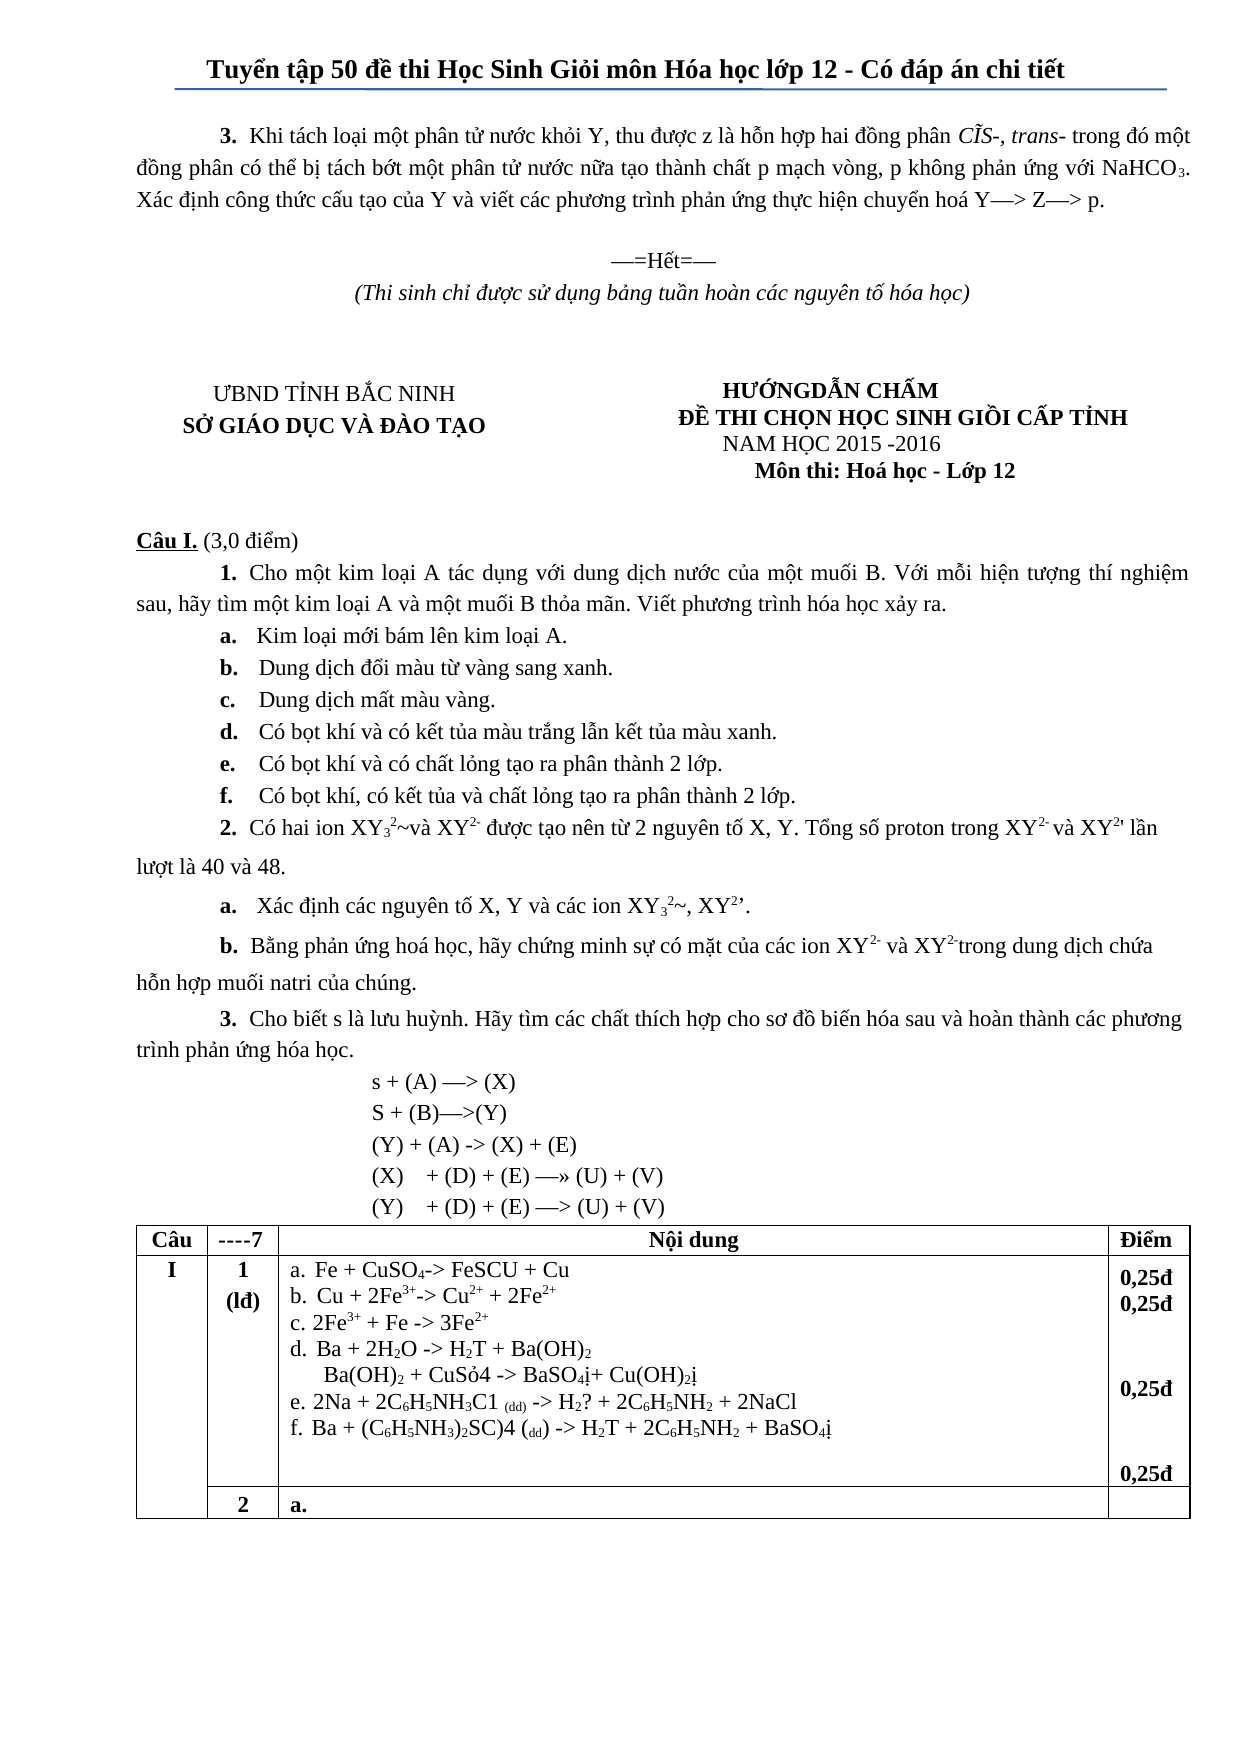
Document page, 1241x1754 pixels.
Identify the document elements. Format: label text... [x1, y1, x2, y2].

table_cell [137, 1486, 207, 1517]
list Bằng phản ứng hoá học, hãy chứng minh sự có mặt của các ion XY2- và XY2-trong dung dịch chứa hỗn hợp muối natri của chúng. [136, 932, 1190, 995]
table_cell 0,25đ 0,25đ 0,25đ 0,25đ [1109, 1256, 1189, 1486]
table_cell a. [279, 1487, 1108, 1517]
text ĐỀ THI CHỌN HỌC SINH GIỒI CẤP TỈNH [136, 404, 1128, 430]
list Cho một kim loại A tác dụng với dung dịch nước của một muối B. Với mỗi hiện tượng thí nghiệm sau, hãy tìm một kim loại A và một muối B thỏa mãn. Viết phương trình hóa học xảy ra. [136, 559, 1190, 617]
list Có hai ion XY32~và XY2- được tạo nên từ 2 nguyên tố X, Y. Tổng số proton trong XY2- và XY2' lần lượt là 40 và 48. [136, 814, 1190, 879]
list Dung dịch mất màu vàng. [136, 686, 1190, 712]
table_cell [1109, 1487, 1189, 1517]
text s + (A) —> (X) [372, 1068, 1190, 1094]
table_header Nội dung [279, 1226, 1108, 1255]
list Có bọt khí và có chất lỏng tạo ra phân thành 2 lớp. [136, 750, 1190, 776]
list Có bọt khí và có kết tủa màu trắng lẫn kết tủa màu xanh. [136, 718, 1190, 744]
text Câu I. (3,0 điểm) [136, 527, 1190, 553]
list Khi tách loại một phân tử nước khỏi Y, thu được z là hỗn hợp hai đồng phân CĨS-, trans- trong đó một đồng phân có thể bị tách bớt một phân tử nước nữa tạo thành chất p mạch vòng, p không phản ứng với NaHCO3. Xác định công thức cấu tạo của Y và viết các phương trình phản ứng thực hiện chuyển hoá Y—> Z—> p. [136, 122, 1190, 212]
list Có bọt khí, có kết tủa và chất lỏng tạo ra phân thành 2 lớp. [136, 782, 1190, 808]
text NAM HỌC 2015 -2016 [324, 430, 1190, 457]
list Cho biết s là lưu huỳnh. Hãy tìm các chất thích hợp cho sơ đồ biến hóa sau và hoàn thành các phương trình phản ứng hóa học. [136, 1005, 1190, 1063]
text (Thi sinh chỉ được sử dụng bảng tuần hoàn các nguyên tố hóa học) [136, 279, 1190, 305]
list Dung dịch đổi màu từ vàng sang xanh. [136, 654, 1190, 681]
text (Y) + (D) + (E) —> (U) + (V) [372, 1193, 1190, 1220]
text Môn thi: Hoá học - Lớp 12 [136, 457, 1015, 483]
table_cell I [137, 1256, 207, 1486]
table_header 7 Ý [208, 1226, 278, 1255]
table_header Điểm [1109, 1226, 1189, 1255]
list Xác định các nguyên tố X, Y và các ion XY32~, XY2’. [136, 893, 1190, 919]
text —=Hết=— [136, 247, 1190, 273]
list + (D) + (E) —» (U) + (V) [372, 1162, 1190, 1188]
table_cell Fe + CuSO4-> FeSCU + Cu Cu + 2Fe3+-> Cu2+ + 2Fe2+ 2Fe3+ + Fe -> 3Fe2+ Ba + 2H2O -> H2T + Ba(OH)2 Ba(OH)2 + CuSỏ4 -> BaSO4ị+ Cu(OH)2ị 2Na + 2C6H5NH3C1 (dd) -> H2? + 2C6H5NH2 + 2NaCl Ba + (C6H5NH3)2SC)4 (dd) -> H2T + 2C6H5NH2 + BaSO4ị [279, 1256, 1108, 1486]
text HƯỚNGDẪN CHẤM [324, 378, 1190, 404]
text (Y) + (A) -> (X) + (E) [372, 1131, 1190, 1157]
table_header Câu [137, 1226, 207, 1255]
list Kim loại mới bám lên kim loại A. [136, 622, 1190, 649]
text S + (B)—>(Y) [372, 1099, 1190, 1126]
table_cell 2 [208, 1487, 278, 1517]
table_cell 1 (lđ) [208, 1256, 278, 1486]
